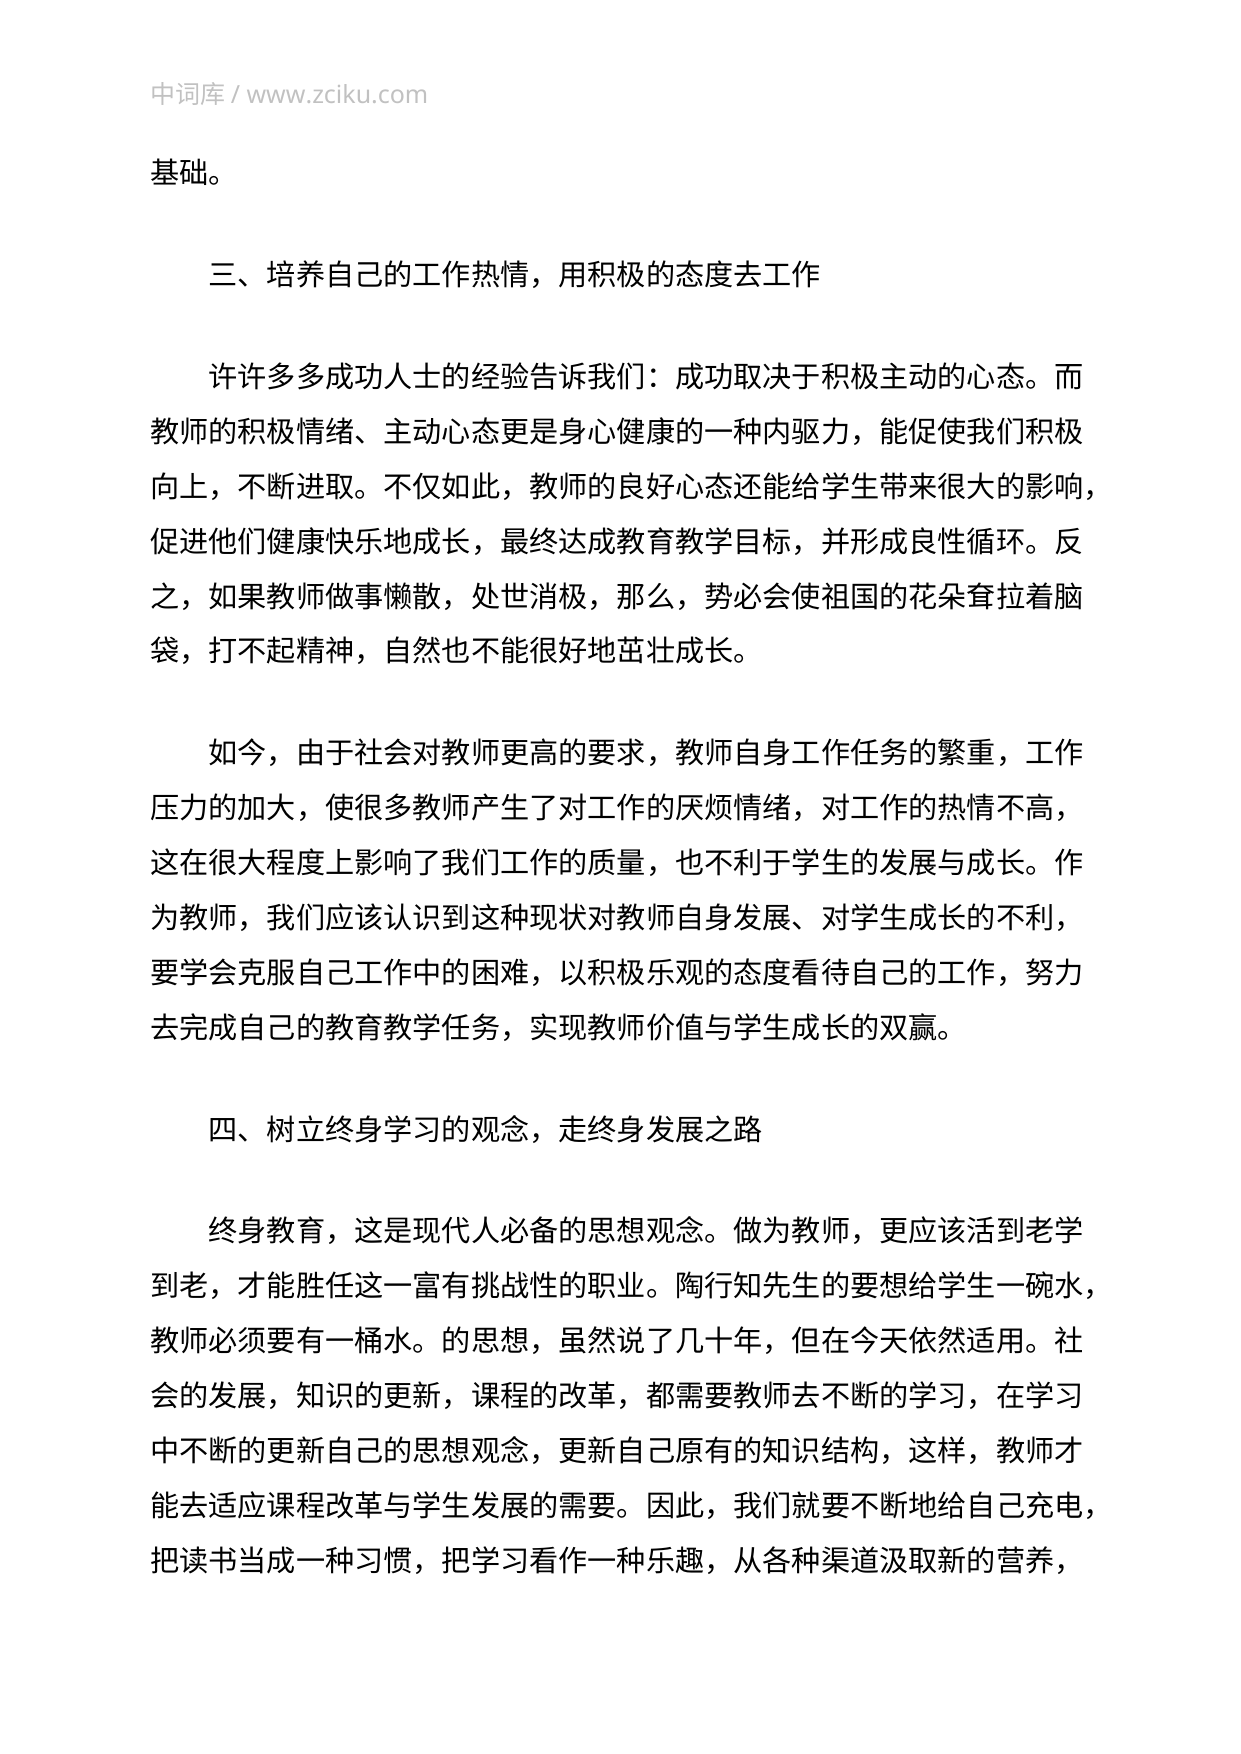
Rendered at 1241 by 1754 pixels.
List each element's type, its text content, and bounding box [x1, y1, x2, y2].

text 四、树立终身学习的观念，走终身发展之路 [150, 1106, 1090, 1148]
text 如今，由于社会对教师更高的要求，教师自身工作任务的繁重，工作压力的加大，使很多教师产生了对工作的厌烦情绪，对工作的热情不高，这在很大程度上影响了我们工作的质量，也不利于学生的发展与成长。作为教师，我们应该认识到这种现状对教师自身发展、对学生成长的不利，要学会克服自己工作中的困难，以积极乐观的态度看待自己的工作，努力去完成自己的教育教学任务，实现教师价值与学生成长的双赢。 [150, 730, 1090, 1047]
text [150, 150, 1090, 192]
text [150, 1208, 1090, 1579]
text 许许多多成功人士的经验告诉我们：成功取决于积极主动的心态。而教师的积极情绪、主动心态更是身心健康的一种内驱力，能促使我们积极向上，不断进取。不仅如此，教师的良好心态还能给学生带来很大的影响，促进他们健康快乐地成长，最终达成教育教学目标，并形成良性循环。反之，如果教师做事懒散，处世消极，那么，势必会使祖国的花朵耷拉着脑袋，打不起精神，自然也不能很好地茁壮成长。 [150, 353, 1090, 670]
text 三、培养自己的工作热情，用积极的态度去工作 [150, 252, 1090, 294]
